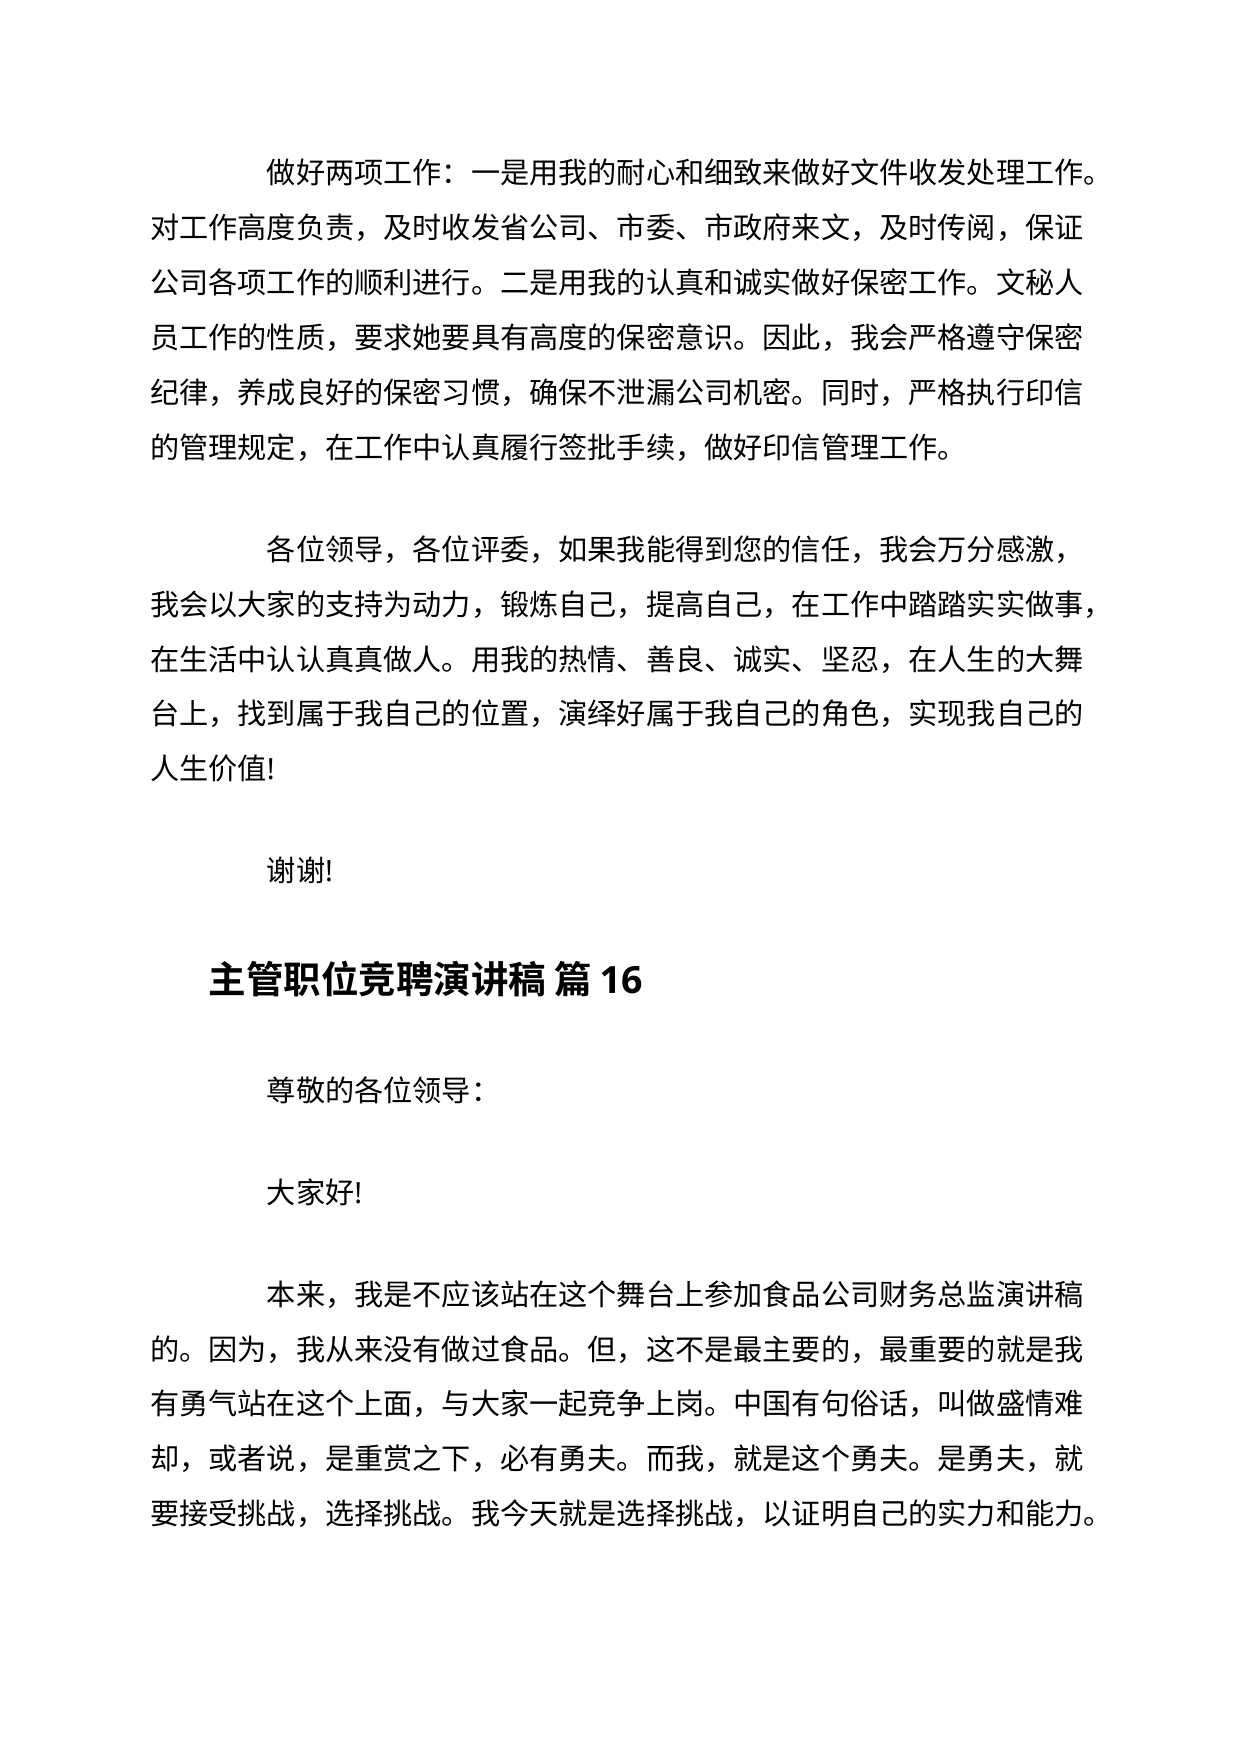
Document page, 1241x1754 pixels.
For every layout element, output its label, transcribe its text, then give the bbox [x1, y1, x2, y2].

text 做好两项工作：一是用我的耐心和细致来做好文件收发处理工作。对工作高度负责，及时收发省公司、市委、市政府来文，及时传阅，保证公司各项工作的顺利进行。二是用我的认真和诚实做好保密工作。文秘人员工作的性质，要求她要具有高度的保密意识。因此，我会严格遵守保密纪律，养成良好的保密习惯，确保不泄漏公司机密。同时，严格执行印信的管理规定，在工作中认真履行签批手续，做好印信管理工作。 [150, 150, 1090, 467]
text 谢谢! [150, 848, 1090, 890]
text 本来，我是不应该站在这个舞台上参加食品公司财务总监演讲稿的。因为，我从来没有做过食品。但，这不是最主要的，最重要的就是我有勇气站在这个上面，与大家一起竞争上岗。中国有句俗话，叫做盛情难却，或者说，是重赏之下，必有勇夫。而我，就是这个勇夫。是勇夫，就要接受挑战，选择挑战。我今天就是选择挑战，以证明自己的实力和能力。 [150, 1271, 1090, 1533]
text 各位领导，各位评委，如果我能得到您的信任，我会万分感激，我会以大家的支持为动力，锻炼自己，提高自己，在工作中踏踏实实做事，在生活中认认真真做人。用我的热情、善良、诚实、坚忍，在人生的大舞台上，找到属于我自己的位置，演绎好属于我自己的角色，实现我自己的人生价值! [150, 526, 1090, 788]
text 大家好! [150, 1169, 1090, 1212]
text 主管职位竞聘演讲稿 篇16 [150, 950, 1090, 1004]
text 尊敬的各位领导： [150, 1067, 1090, 1110]
